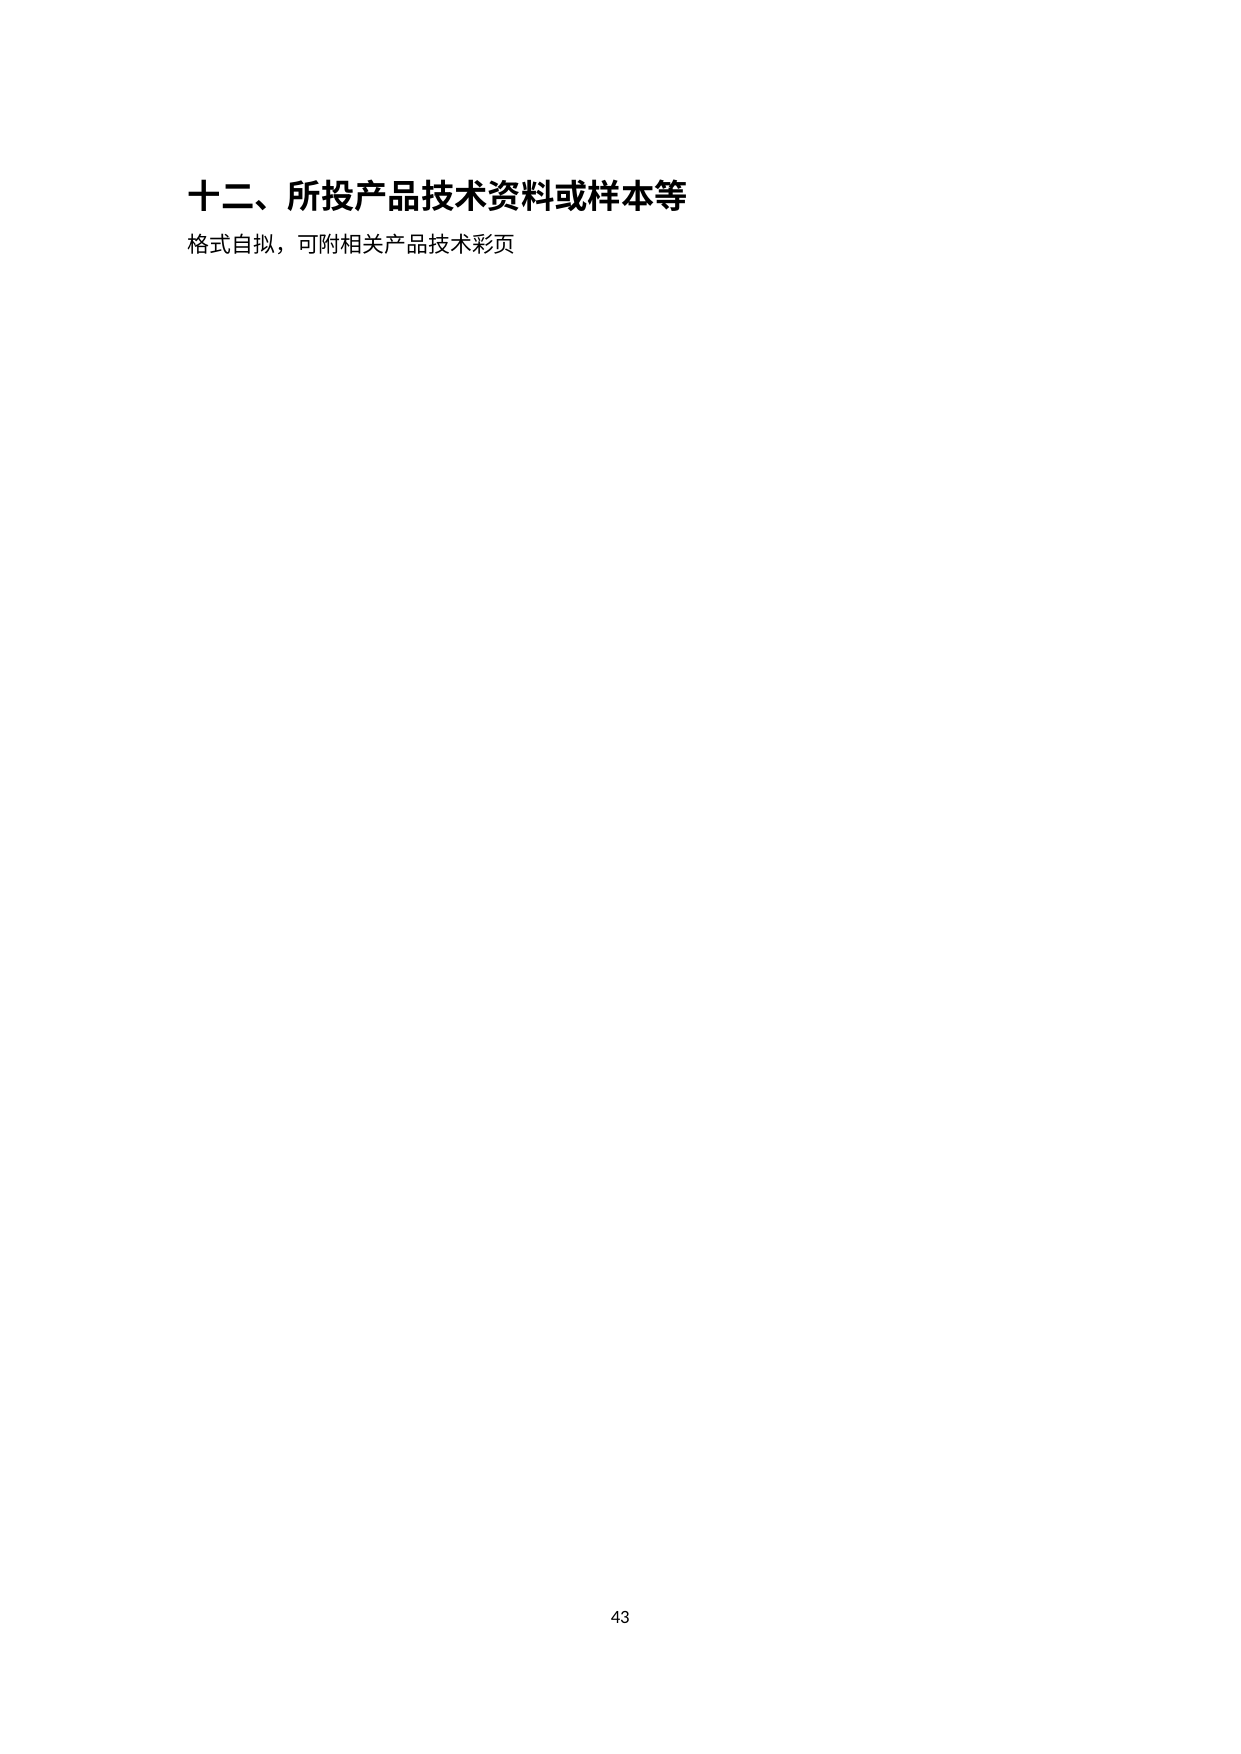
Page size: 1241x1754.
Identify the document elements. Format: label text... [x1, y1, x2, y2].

text 格式自拟，可附相关产品技术彩页 [187, 227, 1053, 259]
text 十二、所投产品技术资料或样本等 [187, 162, 1053, 227]
